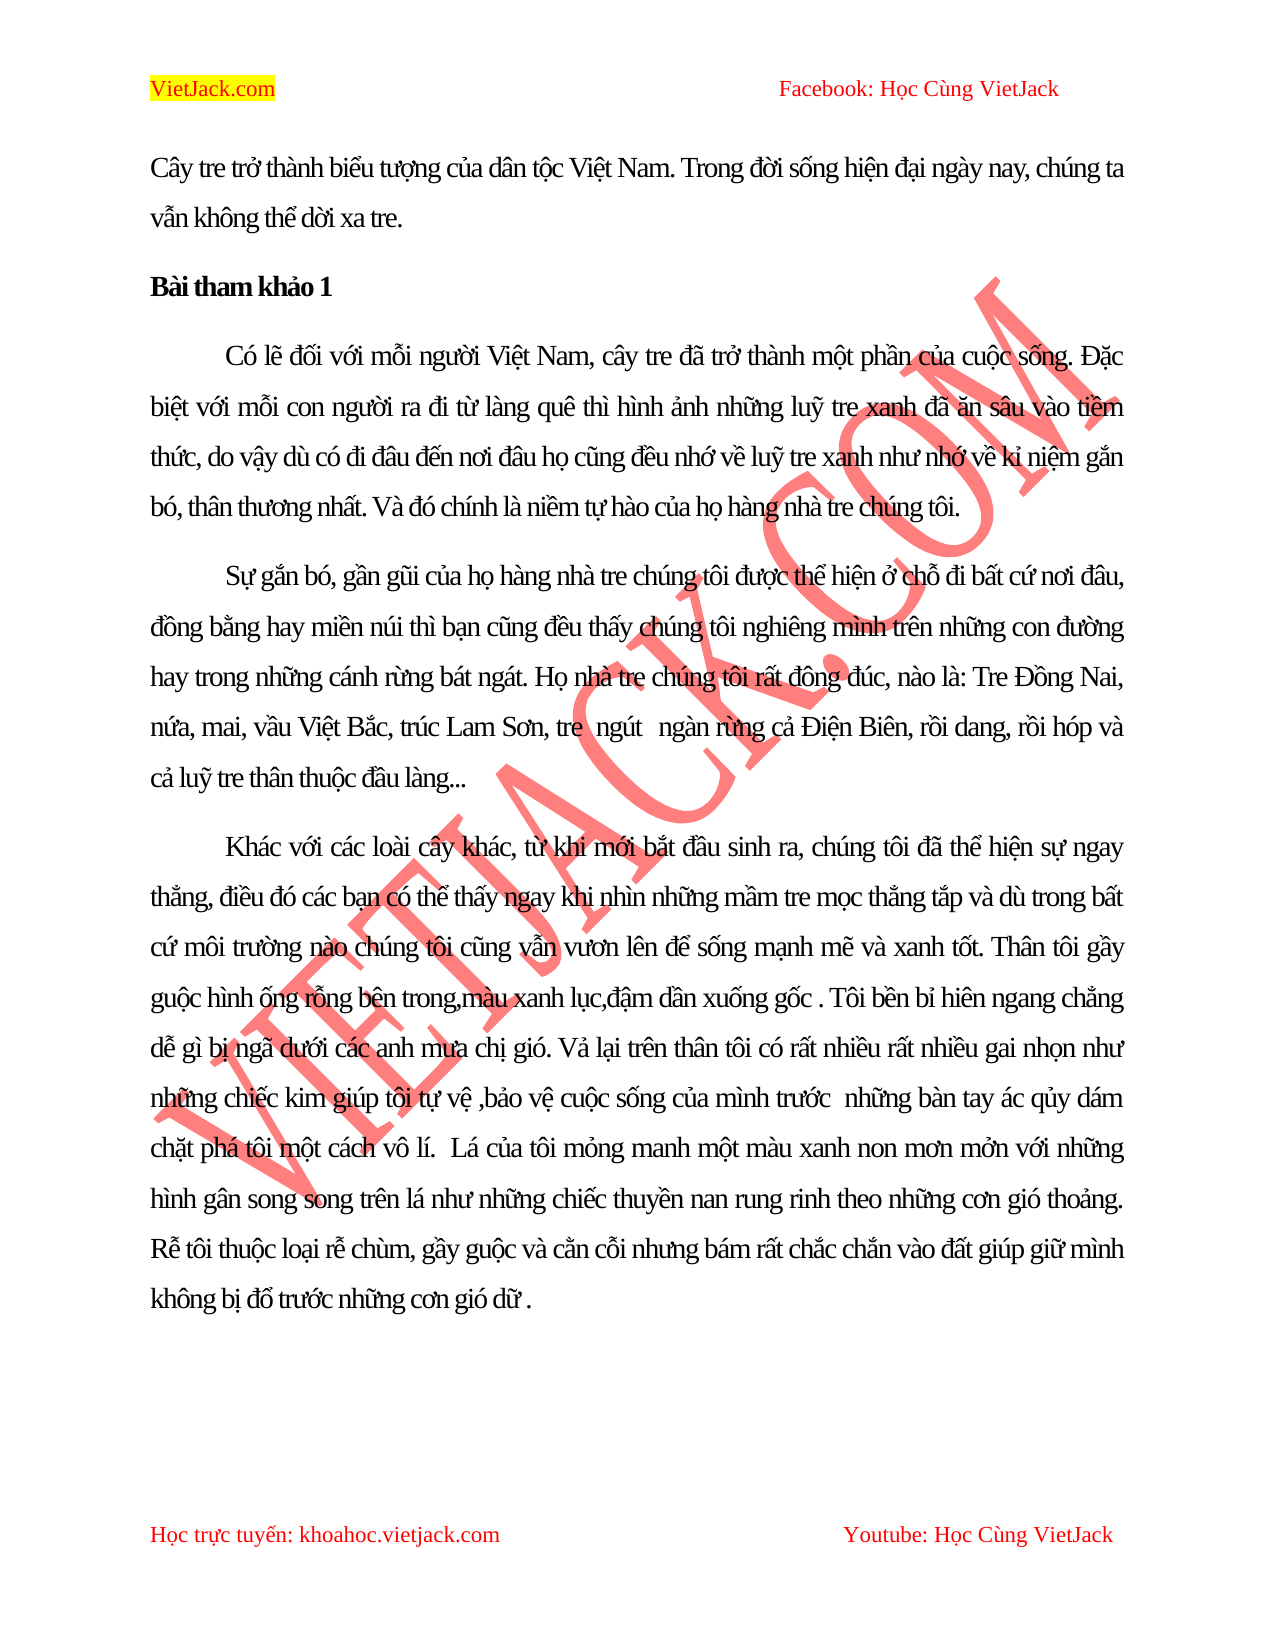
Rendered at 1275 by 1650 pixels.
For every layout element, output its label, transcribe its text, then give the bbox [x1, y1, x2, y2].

text Sự gắn bó, gần gũi của họ hàng nhà tre chúng tôi được thể hiện ở chỗ đi bất cứ nơi đâu, đồng bằng hay miền núi thì bạn cũng đều thấy chúng tôi nghiêng mình trên những con đường hay trong những cánh rừng bát ngát. Họ nhà tre chúng tôi rất đông đúc, nào là: Tre Đồng Nai, nứa, mai, vầu Việt Bắc, trúc Lam Sơn, tre ngút ngàn rừng cả Điện Biên, rồi dang, rồi hóp và cả luỹ tre thân thuộc đầu làng... [150, 558, 1125, 793]
text Có lẽ đối với mỗi người Việt Nam, cây tre đã trở thành một phần của cuộc sống. Đặc biệt với mỗi con người ra đi từ làng quê thì hình ảnh những luỹ tre xanh đã ăn sâu vào tiềm thức, do vậy dù có đi đâu đến nơi đâu họ cũng đều nhớ về luỹ tre xanh như nhớ về kỉ niệm gắn bó, thân thương nhất. Và đó chính là niềm tự hào của họ hàng nhà tre chúng tôi. [150, 338, 1125, 523]
text Khác với các loài cây khác, từ khi mới bắt đầu sinh ra, chúng tôi đã thể hiện sự ngay thẳng, điều đó các bạn có thể thấy ngay khi nhìn những mầm tre mọc thẳng tắp và dù trong bất cứ môi trường nào chúng tôi cũng vẫn vươn lên để sống mạnh mẽ và xanh tốt. Thân tôi gầy guộc hình ống rỗng bên trong,màu xanh lục,đậm dần xuống gốc . Tôi bền bỉ hiên ngang chẳng dễ gì bị ngã dưới các anh mưa chị gió. Vả lại trên thân tôi có rất nhiều rất nhiều gai nhọn như những chiếc kim giúp tôi tự vệ ,bảo vệ cuộc sống của mình trước những bàn tay ác qủy dám chặt phá tôi một cách vô lí. Lá của tôi mỏng manh một màu xanh non mơn mởn với những hình gân song song trên lá như những chiếc thuyền nan rung rinh theo những cơn gió thoảng. Rễ tôi thuộc loại rễ chùm, gầy guộc và cằn cỗi nhưng bám rất chắc chắn vào đất giúp giữ mình không bị đổ trước những cơn gió dữ . [150, 829, 1125, 1315]
text Bài tham khảo 1 [150, 269, 1125, 303]
text Cây tre trở thành biểu tượng của dân tộc Việt Nam. Trong đời sống hiện đại ngày nay, chúng ta vẫn không thể dời xa tre. [150, 150, 1125, 234]
